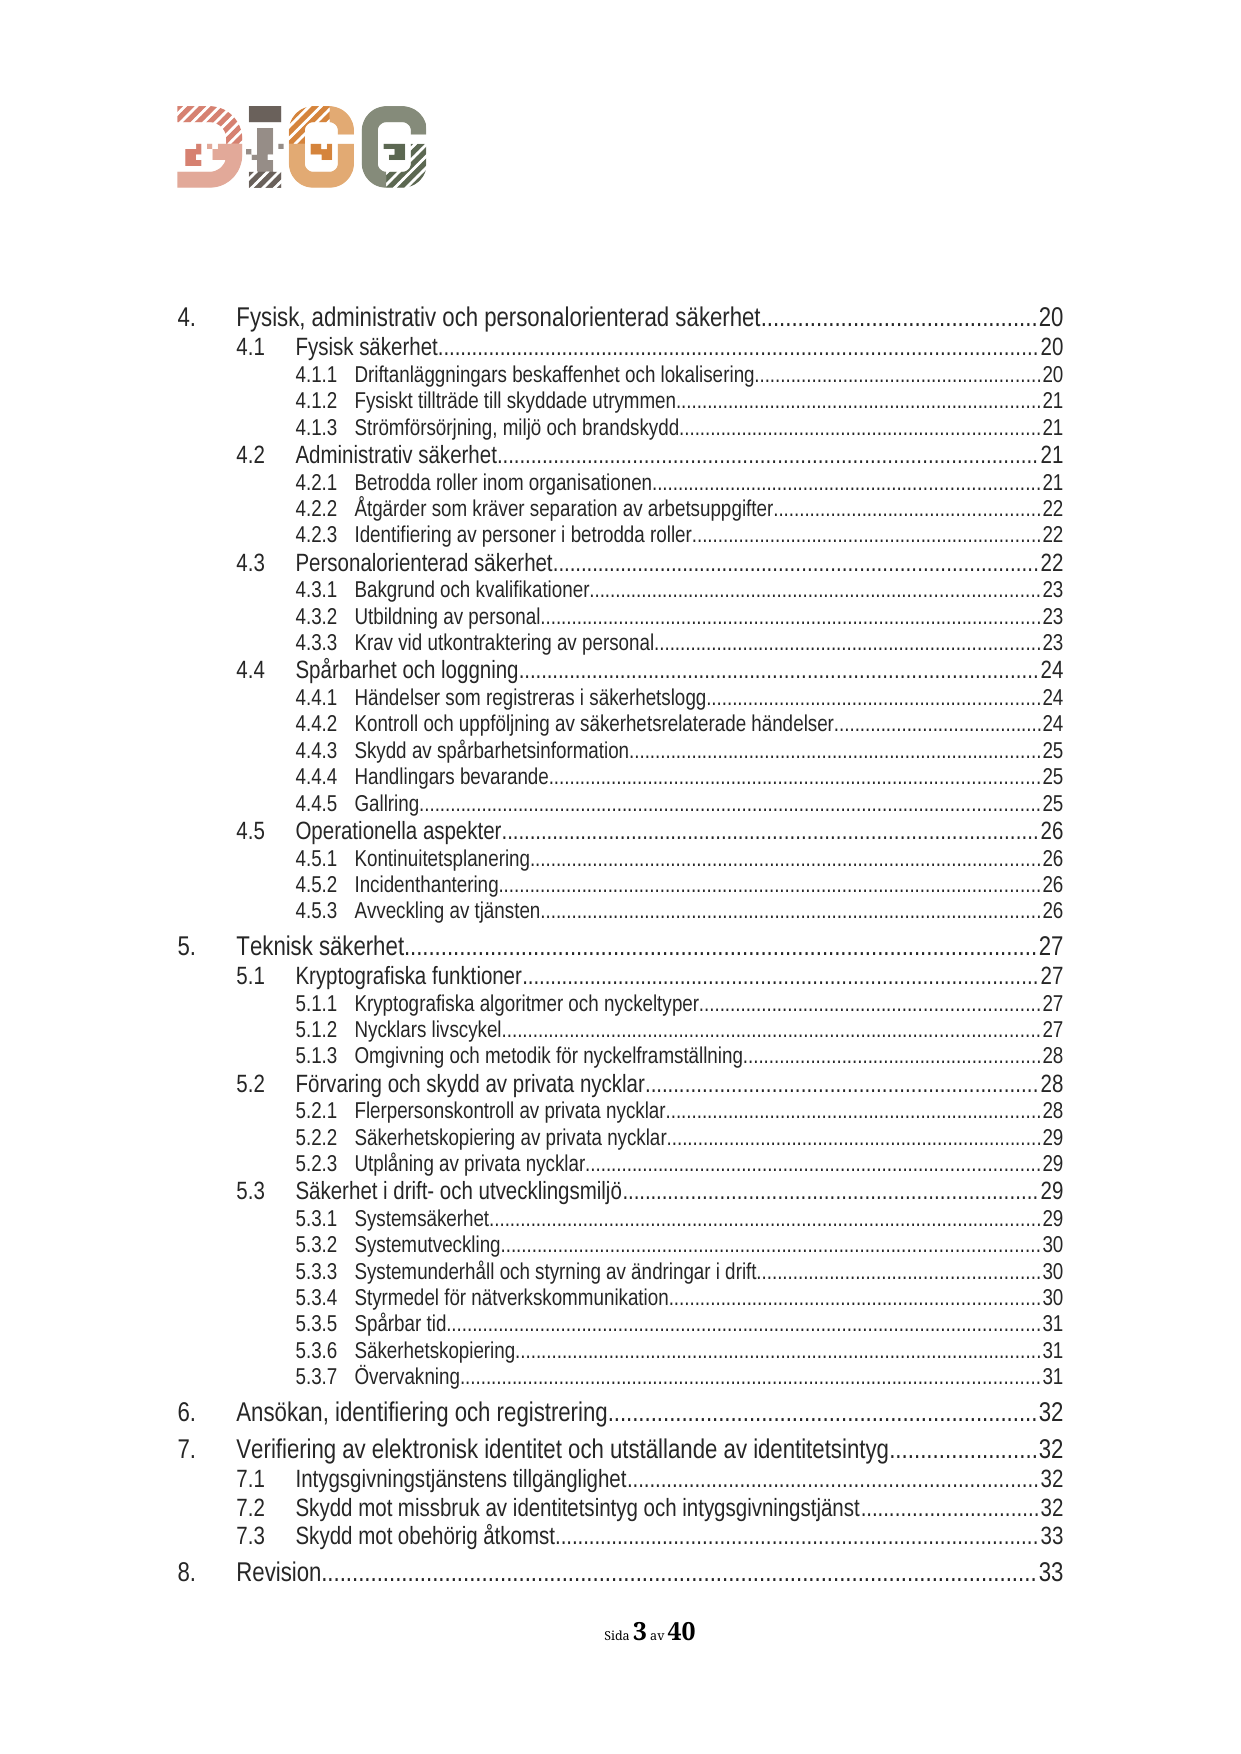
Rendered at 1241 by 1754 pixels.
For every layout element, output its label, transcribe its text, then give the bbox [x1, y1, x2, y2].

text 4.4.3 Skydd av spårbarhetsinformation 25 [295, 737, 1122, 763]
text 5. Teknisk säkerhet 27 [177, 930, 1122, 961]
text 5.3.3 Systemunderhåll och styrning av ändringar i drift 30 [295, 1258, 1122, 1284]
text 4.3.2 Utbildning av personal 23 [295, 603, 1122, 629]
text 5.3.6 Säkerhetskopiering 31 [295, 1337, 1122, 1363]
text 4.4 Spårbarhet och loggning 24 [236, 655, 1122, 684]
text 7. Verifiering av elektronisk identitet och utställande av identitetsintyg 32 [177, 1433, 1122, 1464]
text 4.5 Operationella aspekter 26 [236, 816, 1122, 844]
text 4.4.1 Händelser som registreras i säkerhetslogg 24 [295, 684, 1122, 710]
text 4.5.1 Kontinuitetsplanering 26 [295, 844, 1122, 871]
text 5.2.1 Flerpersonskontroll av privata nycklar 28 [295, 1097, 1122, 1123]
text 4.4.5 Gallring 25 [295, 789, 1122, 816]
text 5.1.1 Kryptografiska algoritmer och nyckeltyper 27 [295, 989, 1122, 1016]
text 4.1.3 Strömförsörjning, miljö och brandskydd 21 [295, 414, 1122, 440]
text 4.3.1 Bakgrund och kvalifikationer 23 [295, 576, 1122, 603]
text 6. Ansökan, identifiering och registrering 32 [177, 1396, 1122, 1427]
text 4.2.1 Betrodda roller inom organisationen 21 [295, 469, 1122, 495]
text 5.3 Säkerhet i drift- och utvecklingsmiljö 29 [236, 1176, 1122, 1205]
text 4.4.2 Kontroll och uppföljning av säkerhetsrelaterade händelser 24 [295, 710, 1122, 737]
text 4.4.4 Handlingars bevarande 25 [295, 763, 1122, 789]
text 5.2.2 Säkerhetskopiering av privata nycklar 29 [295, 1123, 1122, 1150]
text 4.1.1 Driftanläggningars beskaffenhet och lokalisering 20 [295, 361, 1122, 387]
picture [177, 106, 427, 188]
text 4.3.3 Krav vid utkontraktering av personal 23 [295, 629, 1122, 655]
text 5.2.3 Utplåning av privata nycklar 29 [295, 1150, 1122, 1176]
text 4.2 Administrativ säkerhet 21 [236, 440, 1122, 469]
text 5.3.2 Systemutveckling 30 [295, 1231, 1122, 1258]
text 5.3.1 Systemsäkerhet 29 [295, 1205, 1122, 1231]
text 5.3.5 Spårbar tid 31 [295, 1310, 1122, 1337]
text 4.5.2 Incidenthantering 26 [295, 871, 1122, 897]
text 5.2 Förvaring och skydd av privata nycklar 28 [236, 1068, 1122, 1097]
text 4.5.3 Avveckling av tjänsten 26 [295, 897, 1122, 923]
text 5.3.7 Övervakning 31 [295, 1363, 1122, 1389]
text 5.1.2 Nycklars livscykel 27 [295, 1016, 1122, 1042]
text 4.2.3 Identifiering av personer i betrodda roller 22 [295, 521, 1122, 548]
text 5.1 Kryptografiska funktioner 27 [236, 961, 1122, 989]
text 7.2 Skydd mot missbruk av identitetsintyg och intygsgivningstjänst 32 [236, 1493, 1122, 1521]
text 4.1.2 Fysiskt tillträde till skyddade utrymmen 21 [295, 387, 1122, 414]
text 4.2.2 Åtgärder som kräver separation av arbetsuppgifter 22 [295, 495, 1122, 521]
text 7.3 Skydd mot obehörig åtkomst 33 [236, 1521, 1122, 1550]
text 4.3 Personalorienterad säkerhet 22 [236, 548, 1122, 576]
text 7.1 Intygsgivningstjänstens tillgänglighet 32 [236, 1464, 1122, 1493]
text 5.1.3 Omgivning och metodik för nyckelframställning 28 [295, 1042, 1122, 1068]
text 4.1 Fysisk säkerhet 20 [236, 332, 1122, 361]
text 4. Fysisk, administrativ och personalorienterad säkerhet 20 [177, 301, 1122, 332]
text 5.3.4 Styrmedel för nätverkskommunikation 30 [295, 1284, 1122, 1310]
text 8. Revision 33 [177, 1556, 1122, 1587]
